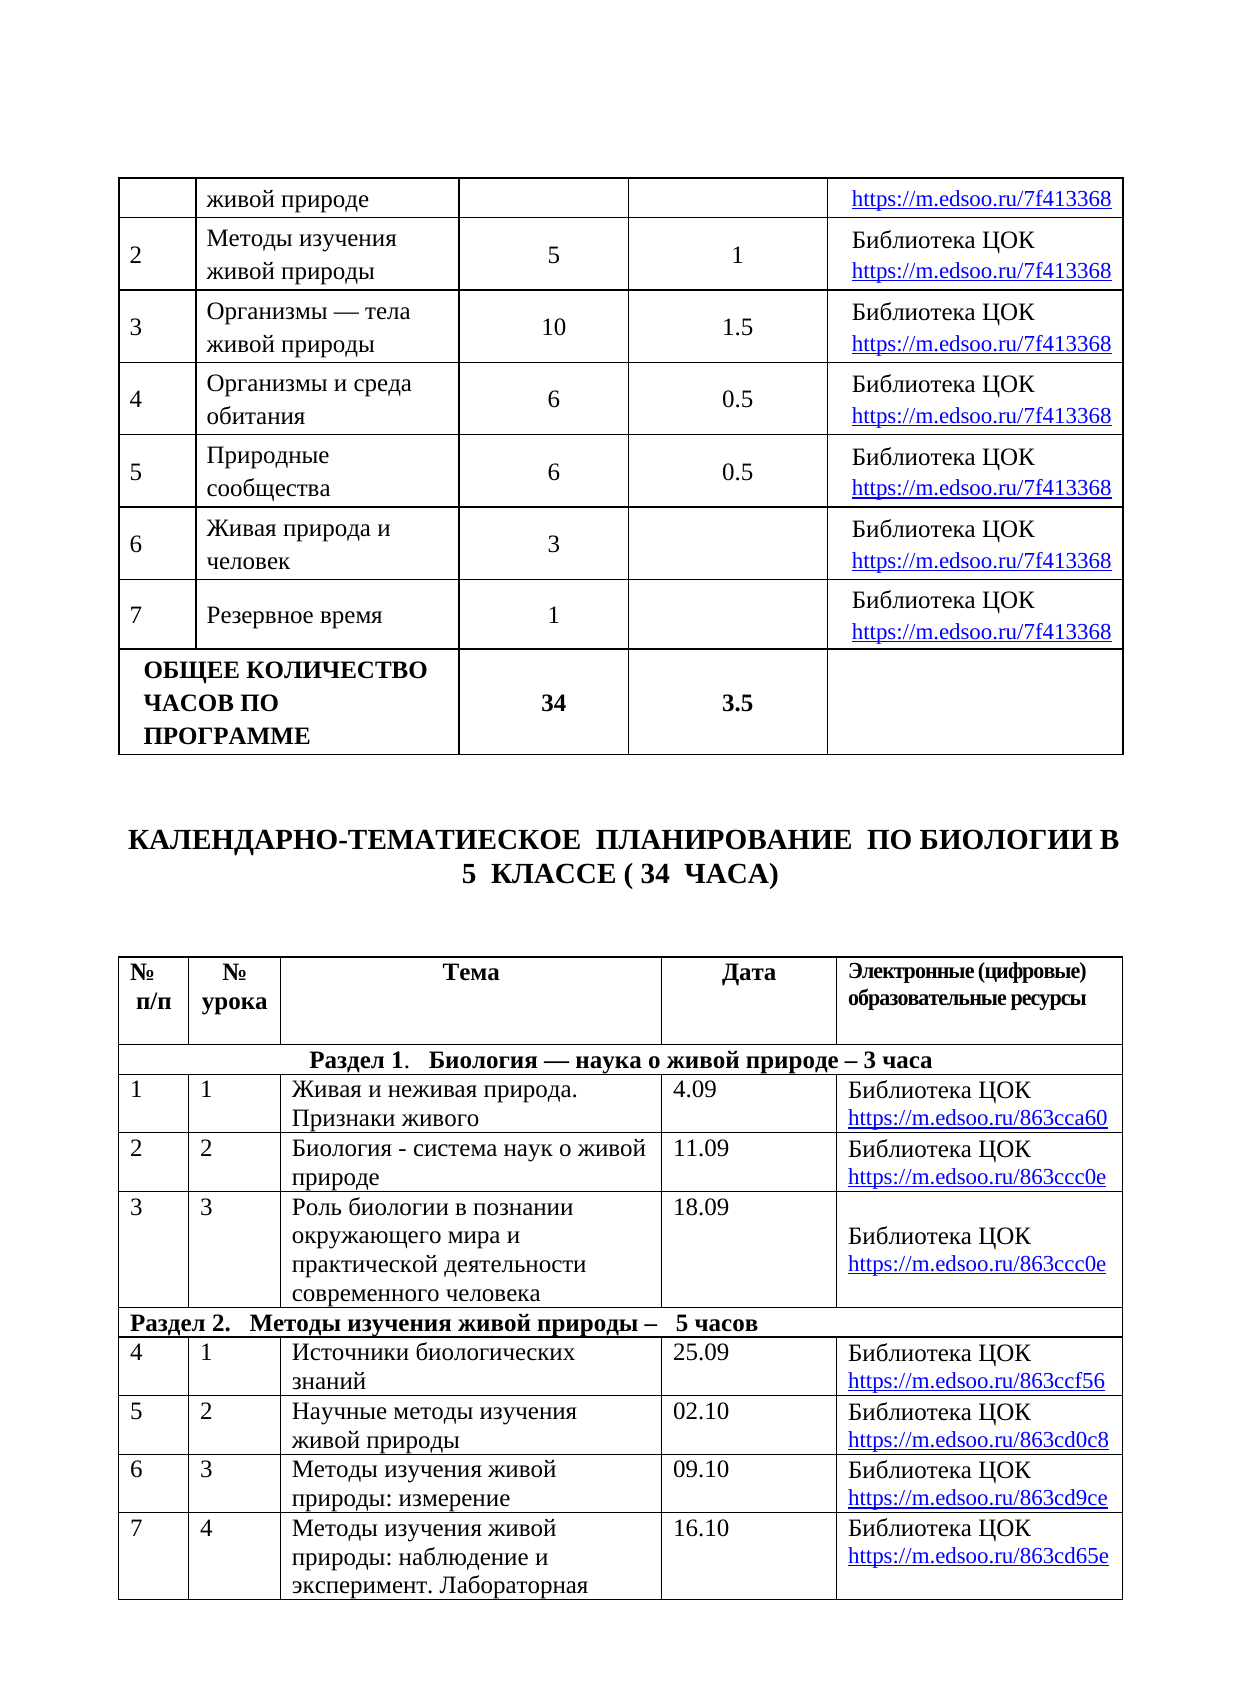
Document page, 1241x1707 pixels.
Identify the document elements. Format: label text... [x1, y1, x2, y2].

table_cell Методы изучения живой природы [197, 218, 458, 289]
table_cell 4 [119, 1338, 188, 1395]
table_cell 3 [189, 1192, 280, 1307]
table_header Электронные (цифровые) образовательные ресурсы [837, 958, 1122, 1044]
table_cell 5 [460, 218, 628, 289]
table_cell 02.10 [662, 1396, 836, 1453]
table_cell 1 [189, 1338, 280, 1395]
table_cell 7 [119, 1513, 188, 1599]
table_cell 1 [460, 580, 628, 648]
table_cell Раздел 1. Биология — наука о живой природе – 3 часа [119, 1045, 1122, 1073]
table_cell 6 [460, 363, 628, 434]
table_cell Методы изучения живой природы: измерение [281, 1455, 661, 1512]
table_cell Живая природа и человек [197, 508, 458, 578]
table_cell 3 [460, 179, 628, 217]
table_cell Раздел 2. Методы изучения живой природы – 5 часов [119, 1308, 1122, 1336]
table_cell 5 [119, 1396, 188, 1453]
table_cell 3.5 [629, 650, 827, 753]
table_cell 3 [460, 508, 628, 578]
table_cell 4 [120, 363, 195, 434]
table_cell Библиотека ЦОК https://m.edsoo.ru/7f413368 [828, 435, 1122, 506]
table_cell 6 [119, 1455, 188, 1512]
table_header Тема [281, 958, 661, 1044]
table_cell 5 [120, 435, 195, 506]
table_cell 1 [119, 1075, 188, 1132]
table_header № п/п [119, 958, 188, 1044]
table_cell Библиотека ЦОК https://m.edsoo.ru/863ccc0e [837, 1133, 1122, 1191]
table_cell Организмы — тела живой природы [197, 291, 458, 361]
table_cell [828, 650, 1122, 753]
table_cell Резервное время [197, 580, 458, 648]
table_cell 25.09 [662, 1338, 836, 1395]
table_cell Природные сообщества [197, 435, 458, 506]
table_cell 1 [189, 1075, 280, 1132]
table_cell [281, 1513, 661, 1599]
table_cell [629, 580, 827, 648]
table_cell 2 [119, 1133, 188, 1191]
table_cell Библиотека ЦОК https://m.edsoo.ru/863cca60 [837, 1075, 1122, 1132]
table_cell 4.09 [662, 1075, 836, 1132]
table_cell 3 [189, 1455, 280, 1512]
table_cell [197, 179, 458, 217]
table_cell 7 [120, 580, 195, 648]
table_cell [837, 1513, 1122, 1599]
table_cell [629, 508, 827, 578]
table_cell 34 [460, 650, 628, 753]
table_cell 2 [189, 1396, 280, 1453]
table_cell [828, 218, 1122, 289]
table_cell 6 [120, 508, 195, 578]
table_header Дата [662, 958, 836, 1044]
table_cell 3 [119, 1192, 188, 1307]
table_cell 16.10 [662, 1513, 836, 1599]
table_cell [828, 291, 1122, 361]
table_cell Библиотека ЦОК https://m.edsoo.ru/7f413368 [828, 508, 1122, 578]
table_cell Биология - система наук о живой природе [281, 1133, 661, 1191]
table_cell 6 [460, 435, 628, 506]
table_cell 1 [120, 179, 195, 217]
table_cell 4 [189, 1513, 280, 1599]
table_cell 10 [460, 291, 628, 361]
table_cell Научные методы изучения живой природы [281, 1396, 661, 1453]
table_cell 0.5 [629, 363, 827, 434]
table_cell Библиотека ЦОК https://m.edsoo.ru/863cd9ce [837, 1455, 1122, 1512]
table_cell Роль биологии в познании окружающего мира и практической деятельности современного человека [281, 1192, 661, 1307]
table_cell Источники биологических знаний [281, 1338, 661, 1395]
table_cell Библиотека ЦОК https://m.edsoo.ru/7f413368 [828, 580, 1122, 648]
table_cell Библиотека ЦОК https://m.edsoo.ru/863ccc0e [837, 1192, 1122, 1307]
table_header № урока [189, 958, 280, 1044]
table_cell Организмы и среда обитания [197, 363, 458, 434]
table_cell Библиотека ЦОК https://m.edsoo.ru/863ccf56 [837, 1338, 1122, 1395]
table_cell 18.09 [662, 1192, 836, 1307]
table_cell ОБЩЕЕ КОЛИЧЕСТВО ЧАСОВ ПО ПРОГРАММЕ [120, 650, 458, 753]
table_cell Живая и неживая природа. Признаки живого [281, 1075, 661, 1132]
table_cell 11.09 [662, 1133, 836, 1191]
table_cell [828, 179, 1122, 217]
table_cell 1.5 [629, 291, 827, 361]
table_cell 1 [629, 218, 827, 289]
table_cell 2 [120, 218, 195, 289]
table_cell Библиотека ЦОК https://m.edsoo.ru/863cd0c8 [837, 1396, 1122, 1453]
table_cell [629, 179, 827, 217]
table_cell 0.5 [629, 435, 827, 506]
table_cell 2 [189, 1133, 280, 1191]
table_cell 09.10 [662, 1455, 836, 1512]
text КАЛЕНДАРНО-ТЕМАТИЕСКОЕ ПЛАНИРОВАНИЕ ПО БИОЛОГИИ В 5 КЛАССЕ ( 34 ЧАСА) [118, 822, 1122, 889]
table_cell 3 [120, 291, 195, 361]
table_cell Библиотека ЦОК https://m.edsoo.ru/7f413368 [828, 363, 1122, 434]
